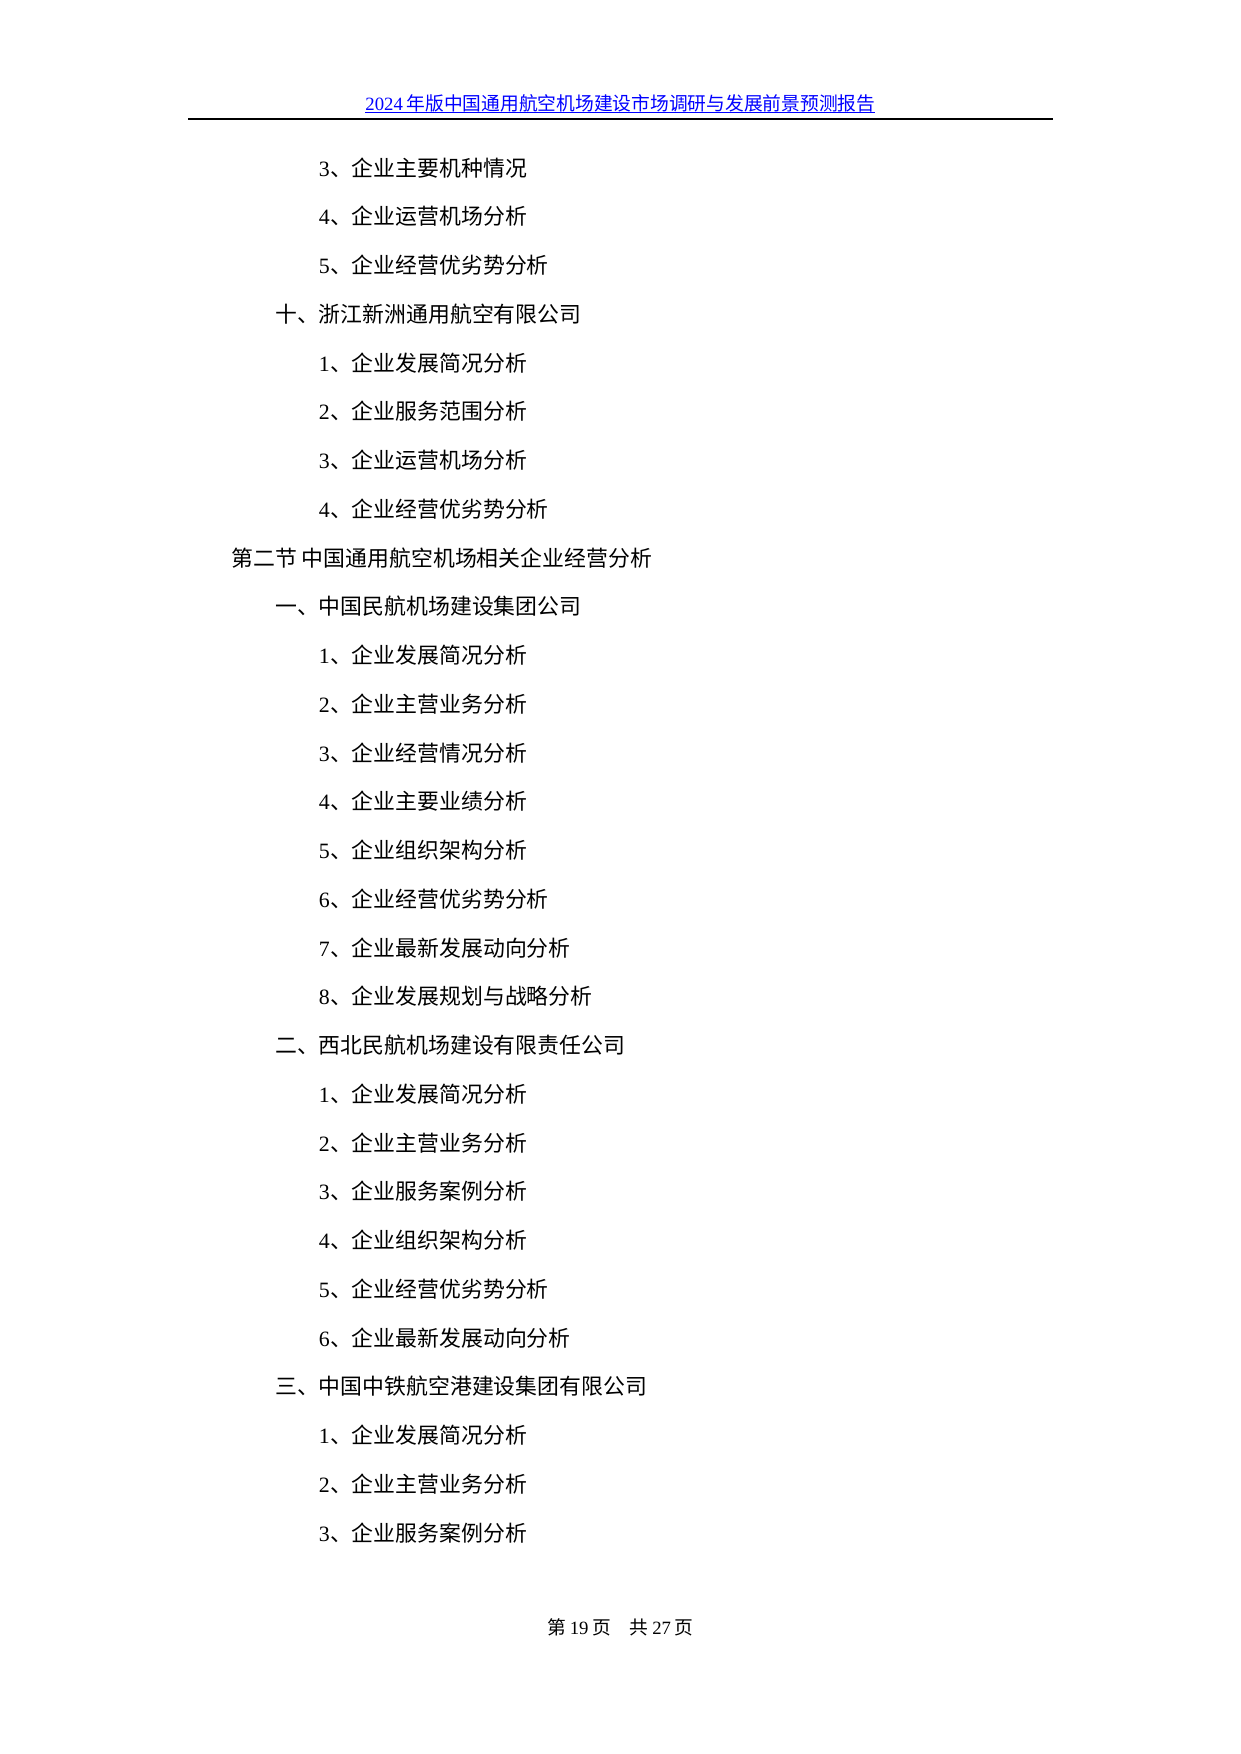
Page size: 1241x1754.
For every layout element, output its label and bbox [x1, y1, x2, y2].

text [187, 150, 1053, 1548]
